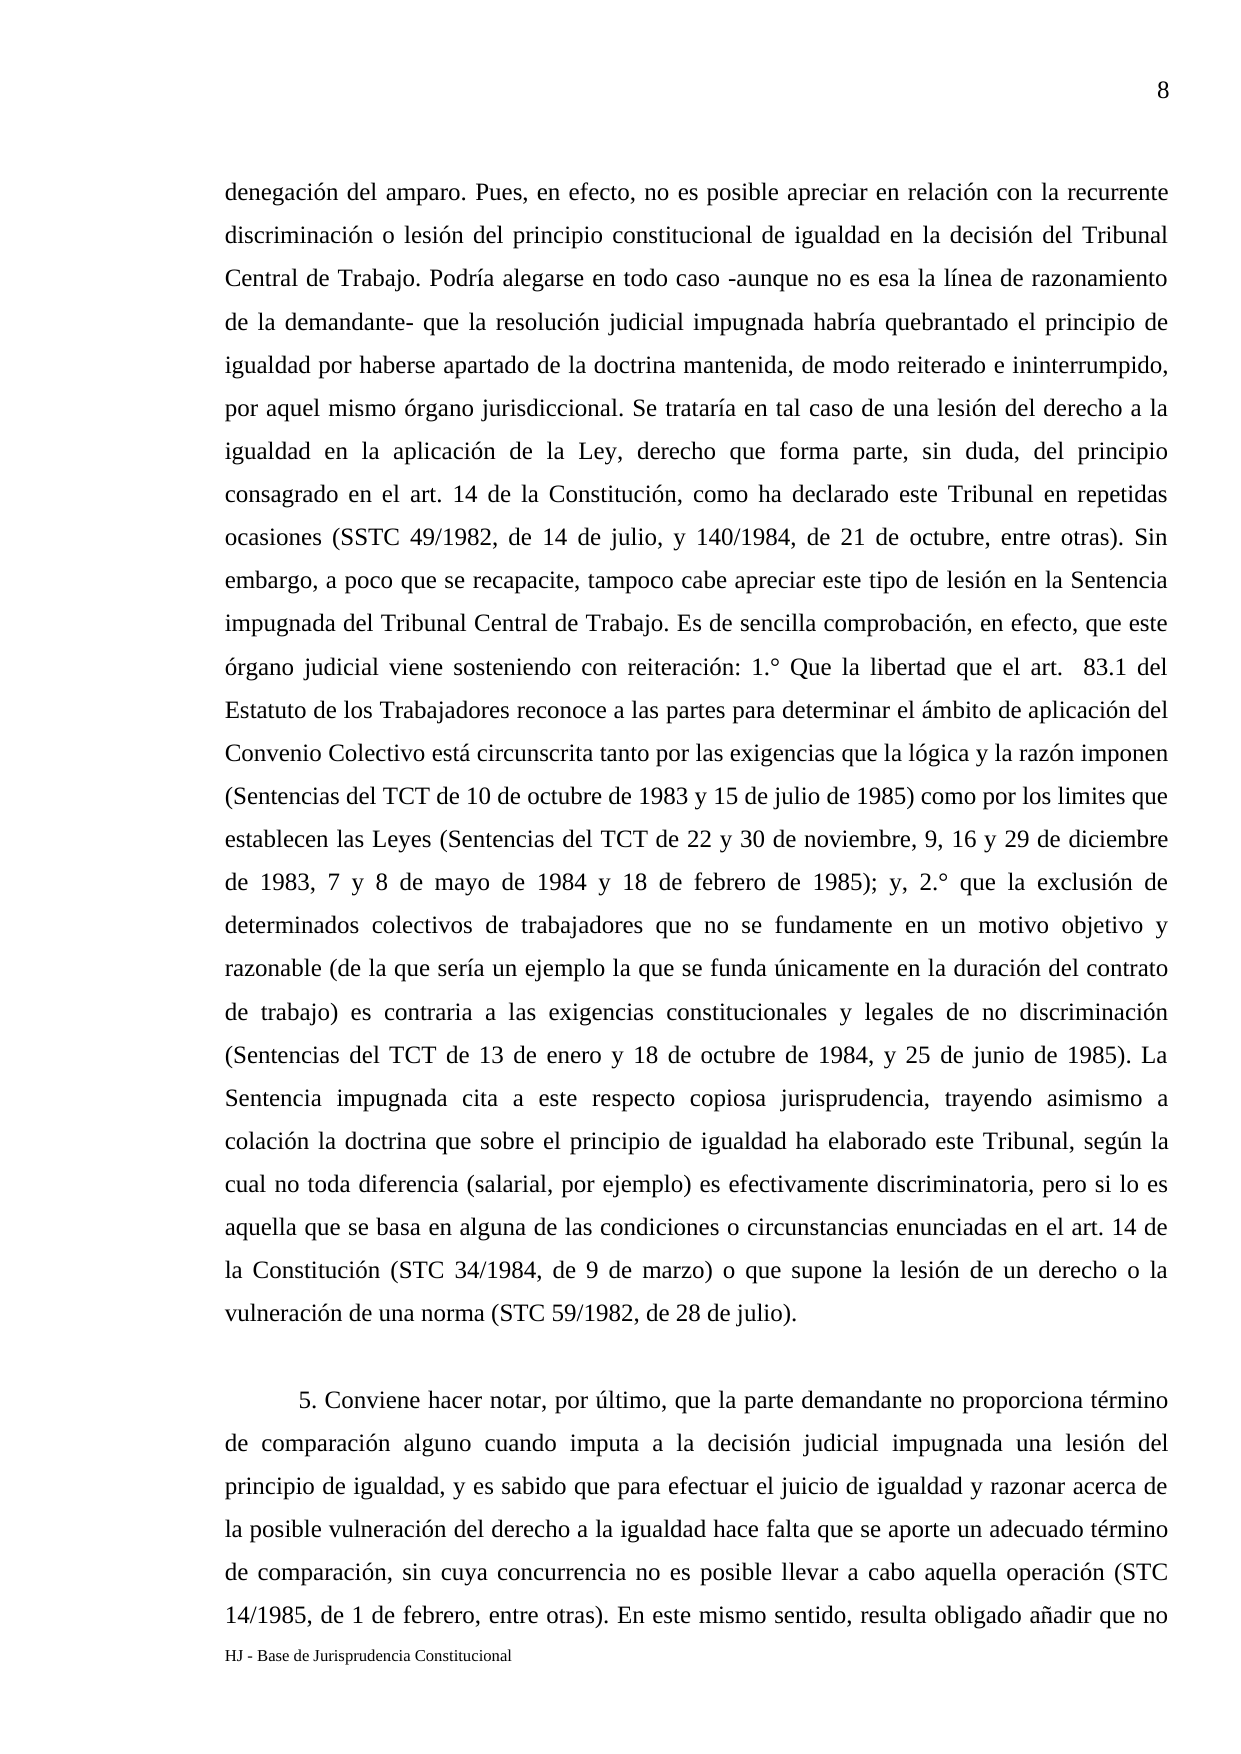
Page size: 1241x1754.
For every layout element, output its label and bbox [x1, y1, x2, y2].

text [224, 1385, 1169, 1629]
text [224, 177, 1169, 1327]
